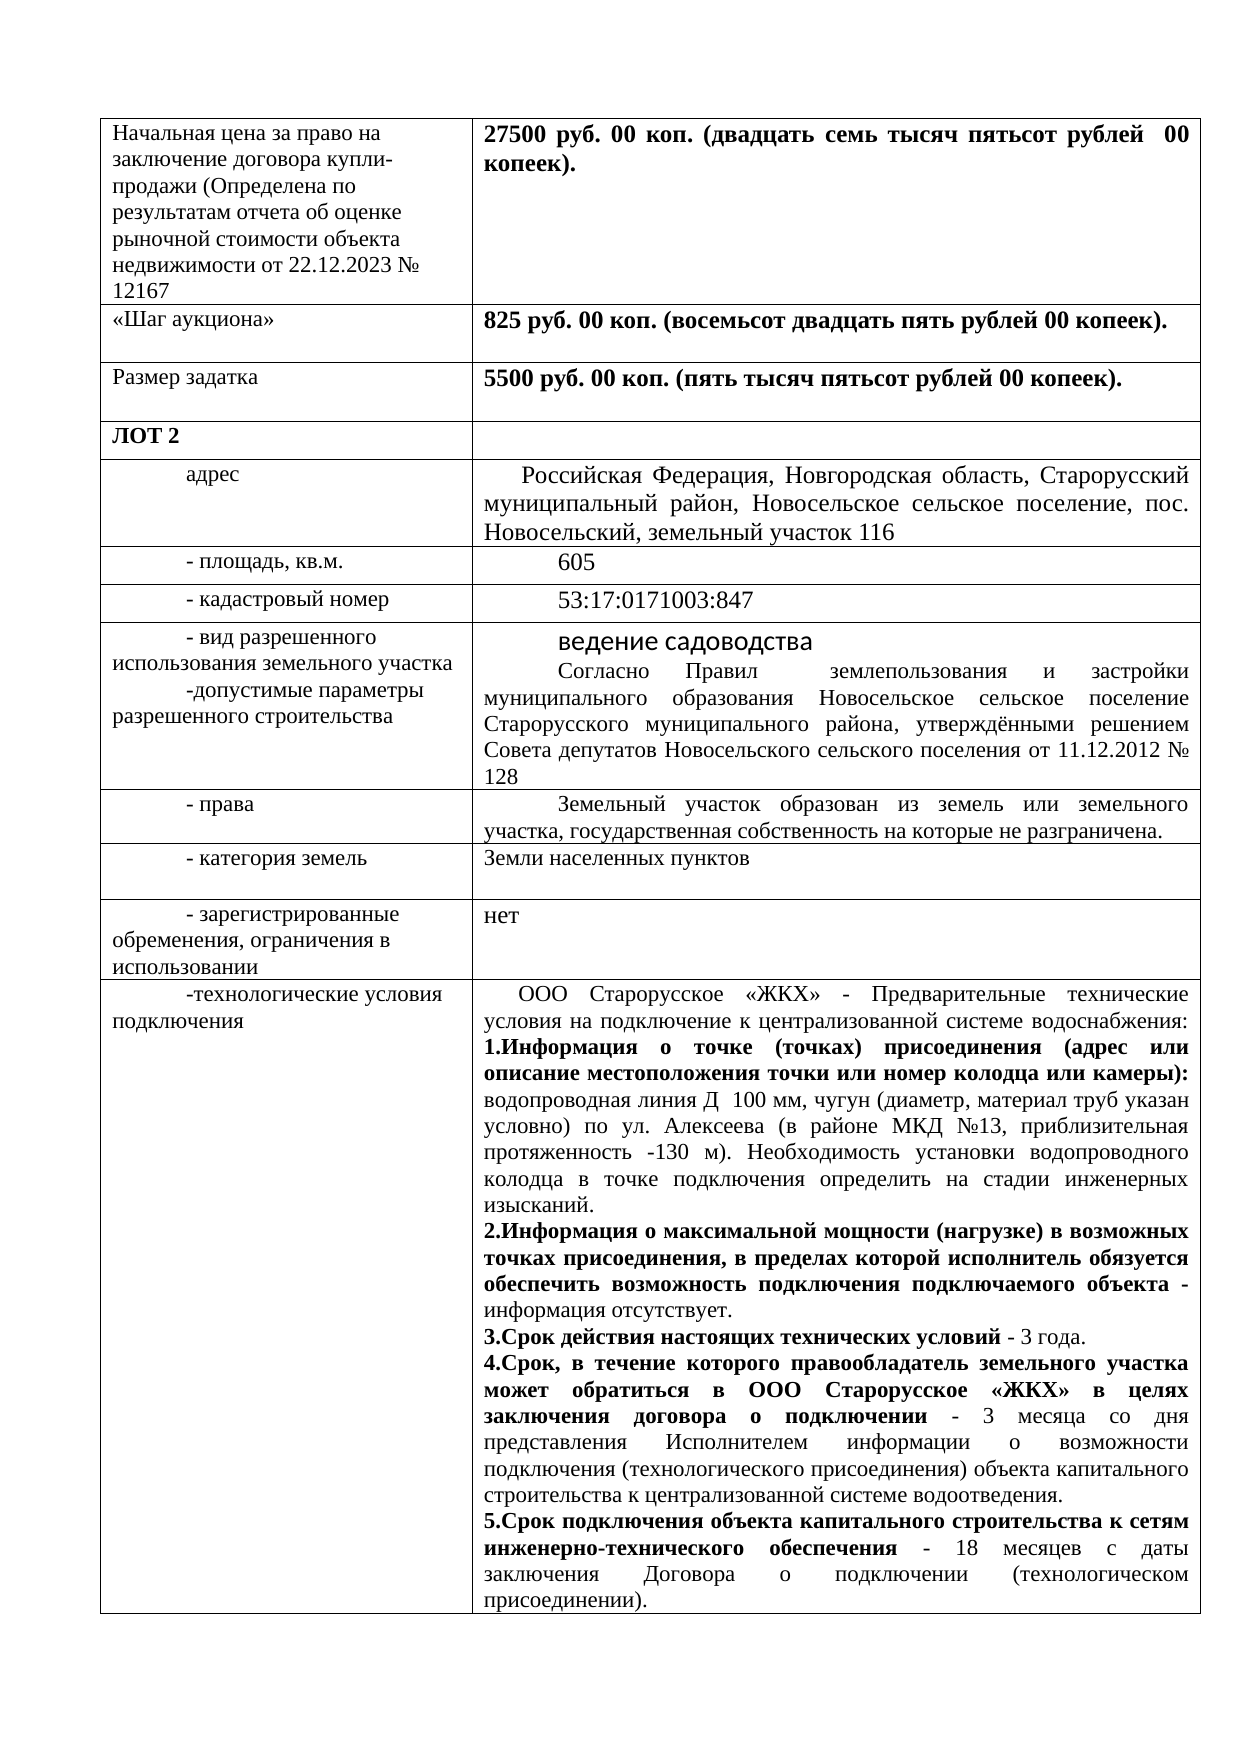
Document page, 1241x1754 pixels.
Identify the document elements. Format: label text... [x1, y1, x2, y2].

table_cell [101, 980, 472, 1613]
table_cell ЛОТ 2 [101, 422, 472, 459]
table_cell - права [101, 790, 472, 843]
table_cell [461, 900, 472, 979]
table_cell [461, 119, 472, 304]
table_cell 605 [473, 547, 1200, 584]
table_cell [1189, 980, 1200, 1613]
table_cell адрес [101, 460, 472, 546]
table_cell - площадь, кв.м. [101, 547, 472, 584]
table_cell ведение садоводства Согласно Правил землепользования и застройки муниципального образования Новосельское сельское поселение Старорусского муниципального района, утверждёнными решением Совета депутатов Новосельского сельского поселения от 11.12.2012 № 128 [473, 623, 1200, 789]
table_cell [473, 422, 1200, 459]
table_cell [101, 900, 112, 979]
table_cell Российская Федерация, Новгородская область, Старорусский муниципальный район, Новосельское сельское поселение, пос. Новосельский, земельный участок 116 [473, 460, 1200, 546]
table_cell - кадастровый номер [101, 585, 472, 622]
table_cell 5500 руб. 00 коп. (пять тысяч пятьсот рублей 00 копеек). [473, 363, 1200, 421]
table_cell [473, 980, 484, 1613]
table_cell 53:17:0171003:847 [473, 585, 1200, 622]
table_cell нет [473, 900, 1200, 979]
table_cell - категория земель [101, 844, 472, 899]
table_cell 27500 руб. 00 коп. (двадцать семь тысяч пятьсот рублей 00 копеек). [473, 119, 1200, 304]
table_cell 825 руб. 00 коп. (восемьсот двадцать пять рублей 00 копеек). [473, 305, 1200, 362]
table_cell Размер задатка [101, 363, 472, 421]
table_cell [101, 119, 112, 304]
table_cell Земельный участок образован из земель или земельного участка, государственная собственность на которые не разграничена. [473, 790, 1200, 843]
table_cell - вид разрешенного использования земельного участка -допустимые параметры разрешенного строительства [101, 623, 472, 789]
table_cell «Шаг аукциона» [101, 305, 472, 362]
